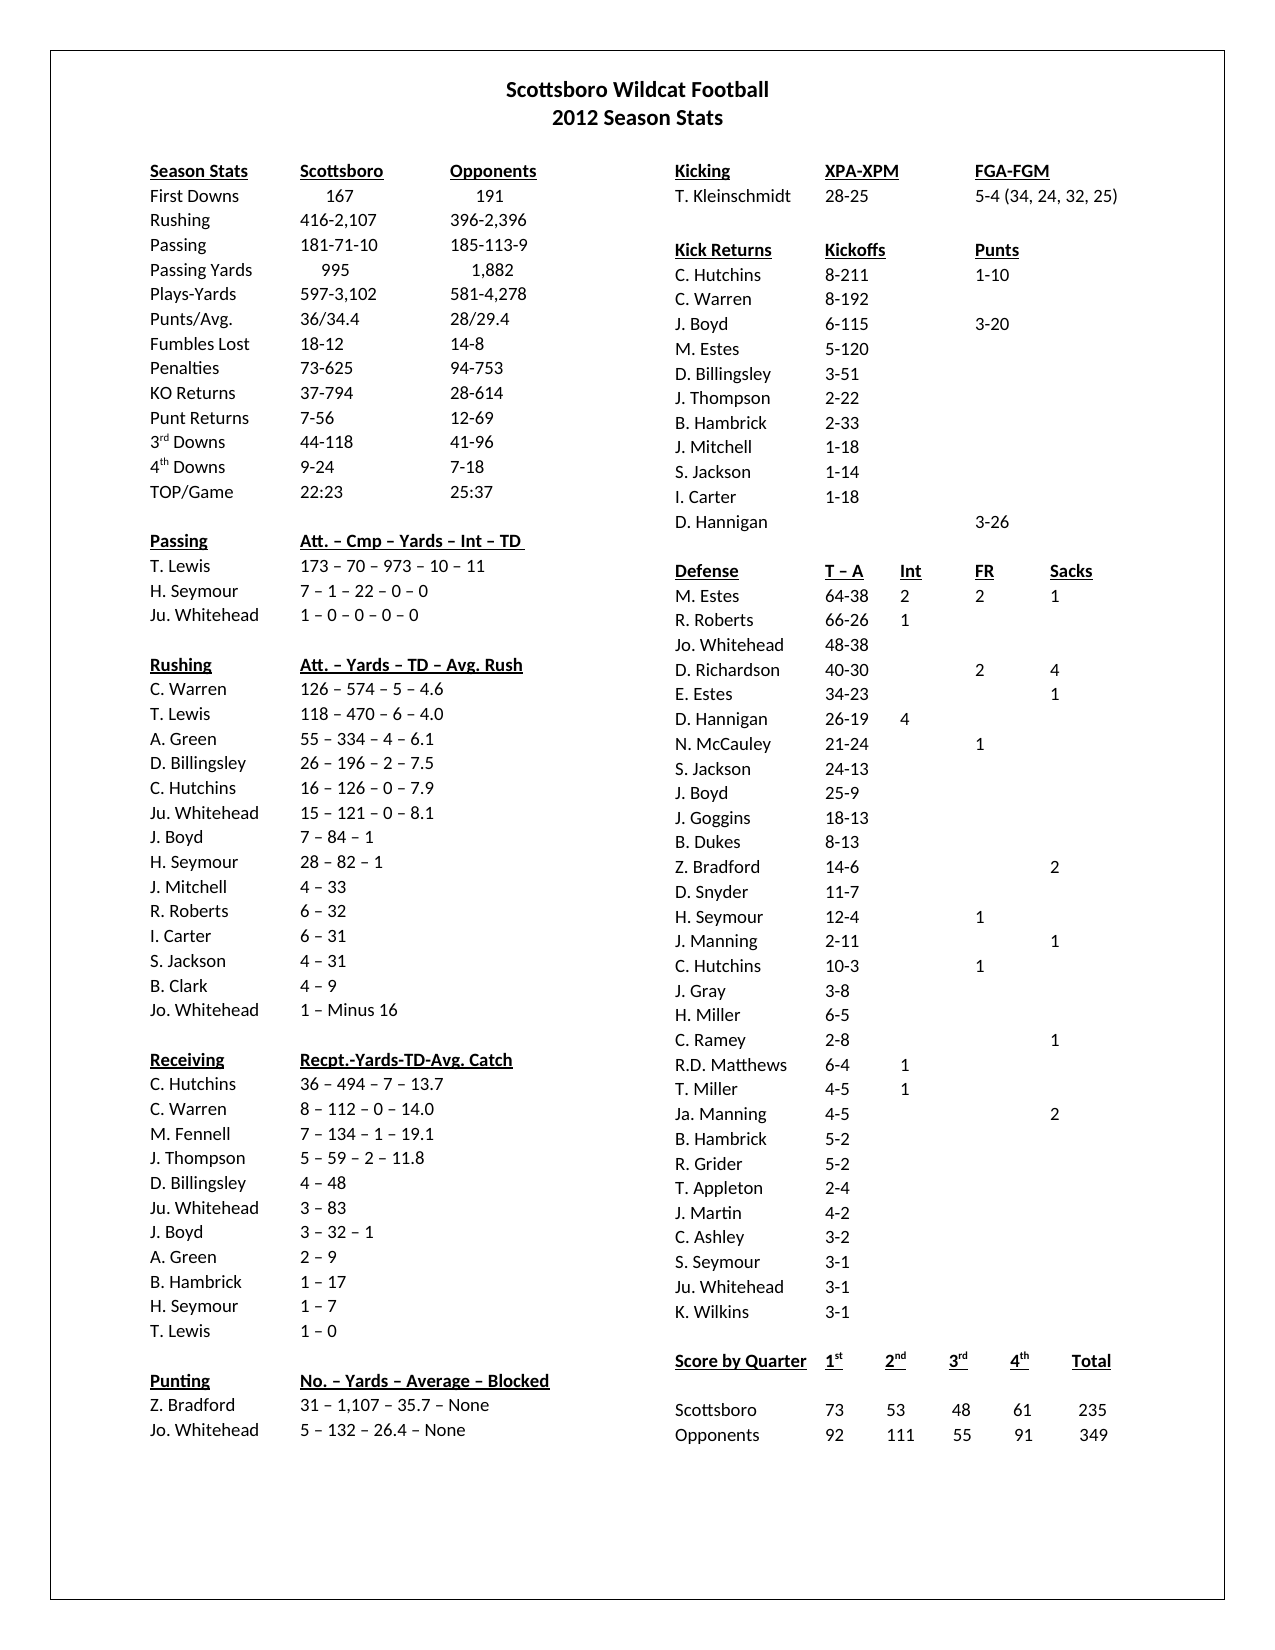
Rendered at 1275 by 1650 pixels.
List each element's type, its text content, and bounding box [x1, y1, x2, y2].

text J. Boyd 25-9 [675, 781, 1125, 804]
text E. Estes 34-23 1 [675, 683, 1125, 706]
text TOP/Game 22:23 25:37 [150, 480, 600, 503]
text B. Clark 4 – 9 [150, 974, 600, 997]
text C. Hutchins 16 – 126 – 0 – 7.9 [150, 776, 600, 799]
text Defense T – A Int FR Sacks [675, 559, 1125, 582]
text J. Mitchell 1-18 [675, 436, 1125, 459]
text R. Roberts 6 – 32 [150, 900, 600, 923]
text B. Hambrick 1 – 17 [150, 1270, 600, 1293]
text T. Lewis 1 – 0 [150, 1319, 600, 1342]
text Ja. Manning 4-5 2 [675, 1102, 1125, 1125]
text Penalties 73-625 94-753 [150, 357, 600, 379]
text Z. Bradford 31 – 1,107 – 35.7 – None [150, 1393, 600, 1416]
text Ju. Whitehead 3 – 83 [150, 1196, 600, 1219]
text Jo. Whitehead 5 – 132 – 26.4 – None [150, 1418, 600, 1441]
text 4th Downs 9-24 7-18 [150, 455, 600, 478]
text D. Hannigan 26-19 4 [675, 707, 1125, 730]
text Season Stats Scottsboro Opponents [150, 159, 600, 182]
text N. McCauley 21-24 1 [675, 732, 1125, 755]
text J. Goggins 18-13 [675, 806, 1125, 829]
text Receiving Recpt.-Yards-TD-Avg. Catch [150, 1048, 600, 1071]
text Punting No. – Yards – Average – Blocked [150, 1369, 600, 1392]
text B. Dukes 8-13 [675, 831, 1125, 854]
text C. Hutchins 8-211 1-10 [675, 263, 1125, 286]
text Rushing Att. – Yards – TD – Avg. Rush [150, 653, 600, 676]
text M. Estes 64-38 2 2 1 [675, 584, 1125, 607]
text J. Boyd 6-115 3-20 [675, 312, 1125, 335]
text D. Snyder 11-7 [675, 880, 1125, 903]
text A. Green 55 – 334 – 4 – 6.1 [150, 727, 600, 750]
text S. Jackson 1-14 [675, 460, 1125, 483]
text S. Jackson 4 – 31 [150, 949, 600, 972]
text J. Manning 2-11 1 [675, 929, 1125, 952]
text Z. Bradford 14-6 2 [675, 855, 1125, 878]
text C. Ashley 3-2 [675, 1226, 1125, 1249]
text Punts/Avg. 36/34.4 28/29.4 [150, 307, 600, 330]
text Ju. Whitehead 1 – 0 – 0 – 0 – 0 [150, 603, 600, 626]
text C. Warren 126 – 574 – 5 – 4.6 [150, 677, 600, 700]
text B. Hambrick 2-33 [675, 411, 1125, 434]
text R. Roberts 66-26 1 [675, 608, 1125, 631]
text Jo. Whitehead 48-38 [675, 633, 1125, 656]
text Ju. Whitehead 15 – 121 – 0 – 8.1 [150, 801, 600, 824]
text Kick Returns Kickoffs Punts [675, 238, 1125, 261]
text D. Billingsley 3-51 [675, 362, 1125, 384]
text Fumbles Lost 18-12 14-8 [150, 332, 600, 355]
text H. Seymour 7 – 1 – 22 – 0 – 0 [150, 579, 600, 602]
text Passing Yards 995 1,882 [150, 258, 600, 281]
text I. Carter 6 – 31 [150, 924, 600, 947]
text K. Wilkins 3-1 [675, 1300, 1125, 1323]
text T. Miller 4-5 1 [675, 1078, 1125, 1101]
text D. Richardson 40-30 2 4 [675, 658, 1125, 681]
text I. Carter 1-18 [675, 485, 1125, 508]
text J. Mitchell 4 – 33 [150, 875, 600, 898]
text T. Kleinschmidt 28-25 5-4 (34, 24, 32, 25) [675, 184, 1125, 207]
text T. Appleton 2-4 [675, 1176, 1125, 1199]
text Plays-Yards 597-3,102 581-4,278 [150, 282, 600, 305]
text H. Seymour 12-4 1 [675, 905, 1125, 928]
text H. Seymour 1 – 7 [150, 1295, 600, 1318]
text J. Thompson 2-22 [675, 386, 1125, 409]
text Rushing 416-2,107 396-2,396 [150, 208, 600, 231]
text C. Warren 8 – 112 – 0 – 14.0 [150, 1097, 600, 1120]
text J. Martin 4-2 [675, 1201, 1125, 1224]
text H. Miller 6-5 [675, 1003, 1125, 1026]
text Opponents 92 111 55 91 349 [675, 1423, 1125, 1446]
text A. Green 2 – 9 [150, 1245, 600, 1268]
text J. Thompson 5 – 59 – 2 – 11.8 [150, 1147, 600, 1169]
text B. Hambrick 5-2 [675, 1127, 1125, 1150]
text M. Estes 5-120 [675, 337, 1125, 360]
text Score by Quarter 1st 2nd 3rd 4th Total [675, 1349, 1125, 1397]
text Punt Returns 7-56 12-69 [150, 406, 600, 429]
text D. Hannigan 3-26 [675, 510, 1125, 533]
text R. Grider 5-2 [675, 1152, 1125, 1174]
text J. Boyd 7 – 84 – 1 [150, 826, 600, 848]
text Passing Att. – Cmp – Yards – Int – TD [150, 529, 600, 552]
text T. Lewis 173 – 70 – 973 – 10 – 11 [150, 554, 600, 577]
text M. Fennell 7 – 134 – 1 – 19.1 [150, 1122, 600, 1145]
text H. Seymour 28 – 82 – 1 [150, 850, 600, 873]
text First Downs 167 191 [150, 184, 600, 207]
text Scottsboro 73 53 48 61 235 [675, 1398, 1125, 1421]
text Ju. Whitehead 3-1 [675, 1275, 1125, 1298]
text D. Billingsley 26 – 196 – 2 – 7.5 [150, 752, 600, 774]
text J. Gray 3-8 [675, 979, 1125, 1002]
text 3rd Downs 44-118 41-96 [150, 431, 600, 453]
text S. Jackson 24-13 [675, 757, 1125, 779]
text D. Billingsley 4 – 48 [150, 1171, 600, 1194]
text C. Warren 8-192 [675, 288, 1125, 311]
text C. Hutchins 36 – 494 – 7 – 13.7 [150, 1072, 600, 1095]
text Kicking XPA-XPM FGA-FGM [675, 159, 1125, 182]
text R.D. Matthews 6-4 1 [675, 1053, 1125, 1076]
text C. Hutchins 10-3 1 [675, 954, 1125, 977]
text KO Returns 37-794 28-614 [150, 381, 600, 404]
text J. Boyd 3 – 32 – 1 [150, 1221, 600, 1243]
text C. Ramey 2-8 1 [675, 1028, 1125, 1051]
text S. Seymour 3-1 [675, 1250, 1125, 1273]
text Jo. Whitehead 1 – Minus 16 [150, 998, 600, 1021]
text Passing 181-71-10 185-113-9 [150, 233, 600, 256]
text T. Lewis 118 – 470 – 6 – 4.0 [150, 702, 600, 725]
